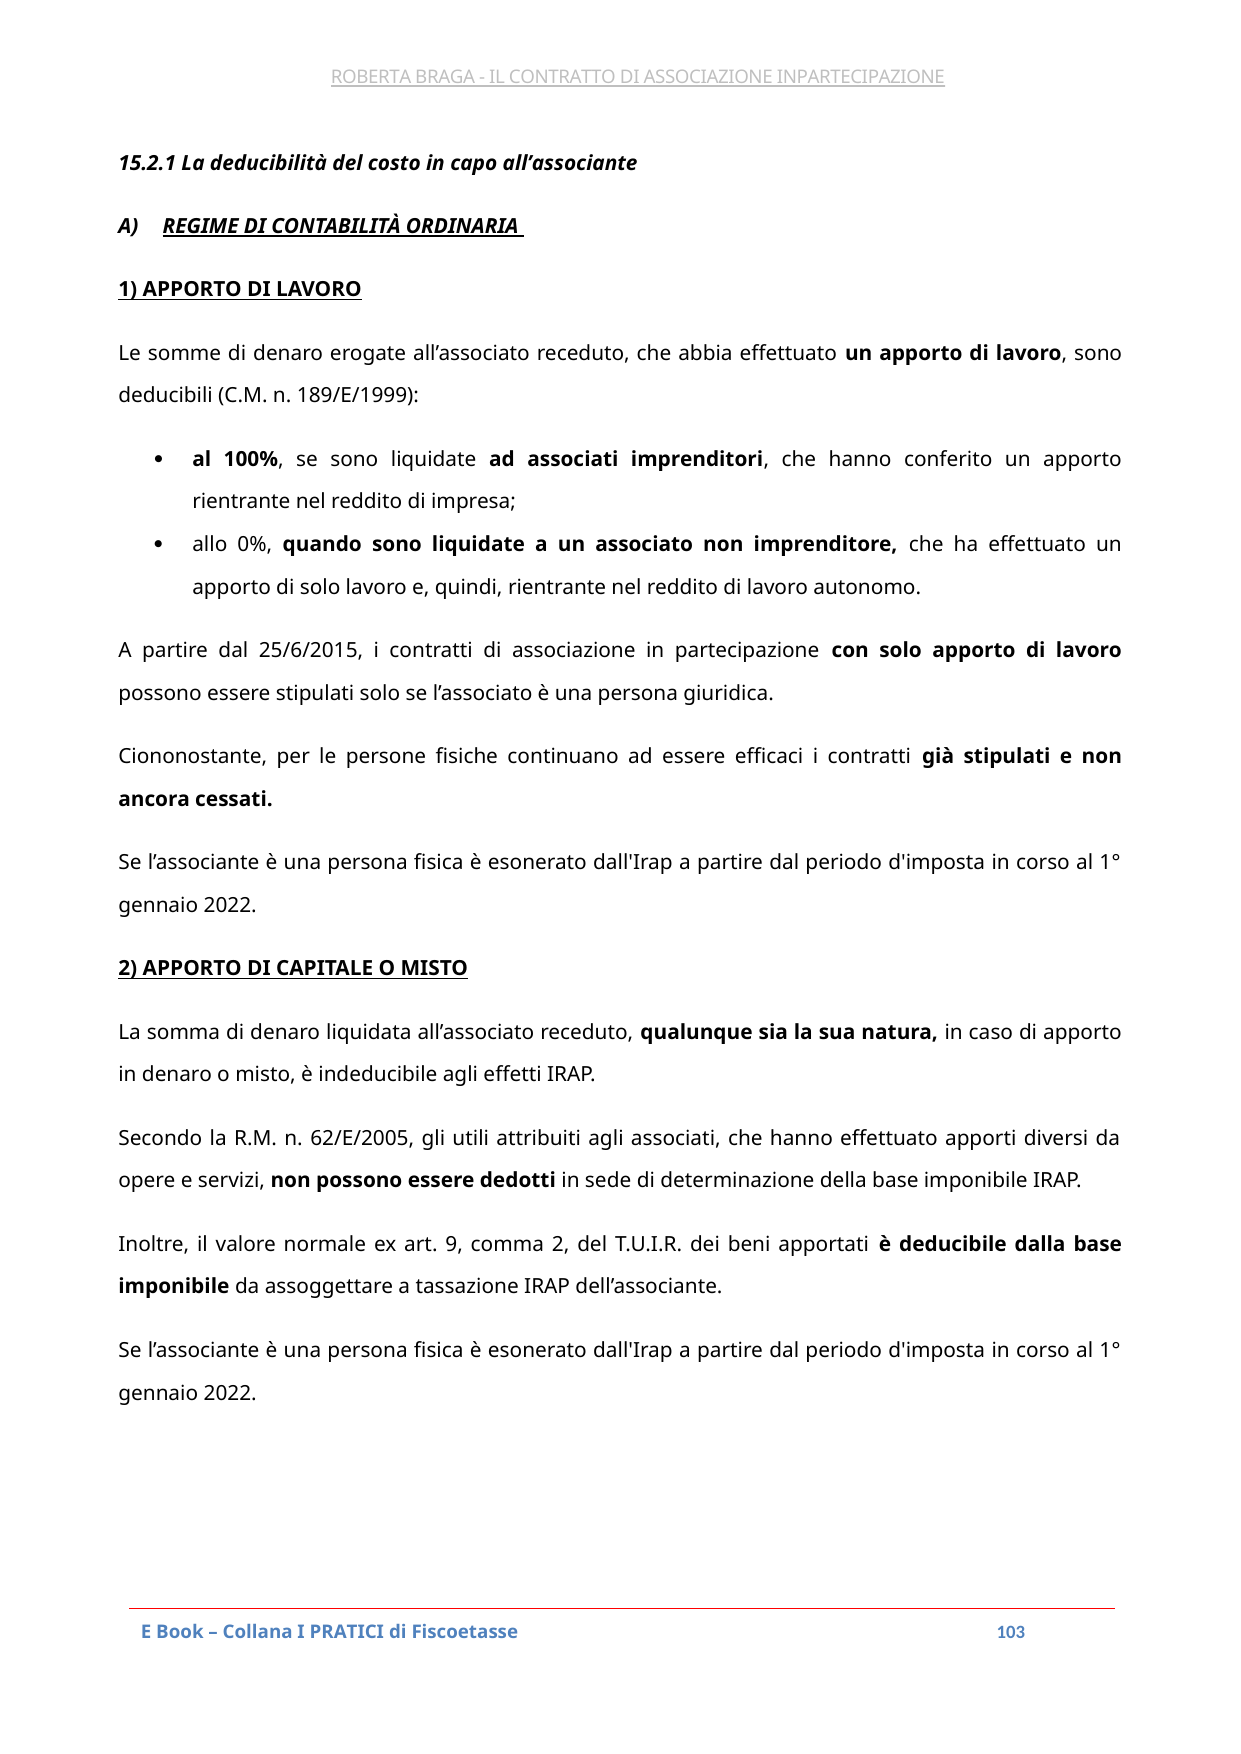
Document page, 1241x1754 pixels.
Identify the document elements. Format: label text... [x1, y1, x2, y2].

subtitle 15.2.1 La deducibilità del costo in capo all’associante [118, 148, 1122, 176]
text A partire dal 25/6/2015, i contratti di associazione in partecipazione con solo apporto di lavoro possono essere stipulati solo se l’associato è una persona giuridica. [118, 635, 1122, 706]
text Inoltre, il valore normale ex art. 9, comma 2, del T.U.I.R. dei beni apportati è deducibile dalla base imponibile da assoggettare a tassazione IRAP dell’associante. [118, 1229, 1122, 1300]
text 2) APPORTO DI CAPITALE O MISTO [118, 953, 1122, 982]
list al 100%, se sono liquidate ad associati imprenditori, che hanno conferito un apporto rientrante nel reddito di impresa; [155, 444, 1122, 515]
list REGIME DI CONTABILITÀ ORDINARIA [118, 211, 1122, 239]
text 1) APPORTO DI LAVORO [118, 274, 1122, 303]
list allo 0%, quando sono liquidate a un associato non imprenditore, che ha effettuato un apporto di solo lavoro e, quindi, rientrante nel reddito di lavoro autonomo. [154, 529, 1122, 600]
text La somma di denaro liquidata all’associato receduto, qualunque sia la sua natura, in caso di apporto in denaro o misto, è indeducibile agli effetti IRAP. [118, 1017, 1122, 1088]
text Se l’associante è una persona fisica è esonerato dall'Irap a partire dal periodo d'imposta in corso al 1° gennaio 2022. [118, 1335, 1122, 1406]
text Se l’associante è una persona fisica è esonerato dall'Irap a partire dal periodo d'imposta in corso al 1° gennaio 2022. [118, 847, 1122, 918]
text Secondo la R.M. n. 62/E/2005, gli utili attribuiti agli associati, che hanno effettuato apporti diversi da opere e servizi, non possono essere dedotti in sede di determinazione della base imponibile IRAP. [118, 1123, 1122, 1194]
text Le somme di denaro erogate all’associato receduto, che abbia effettuato un apporto di lavoro, sono deducibili (C.M. n. 189/E/1999): [118, 338, 1122, 409]
text Ciononostante, per le persone fisiche continuano ad essere efficaci i contratti già stipulati e non ancora cessati. [118, 741, 1122, 812]
